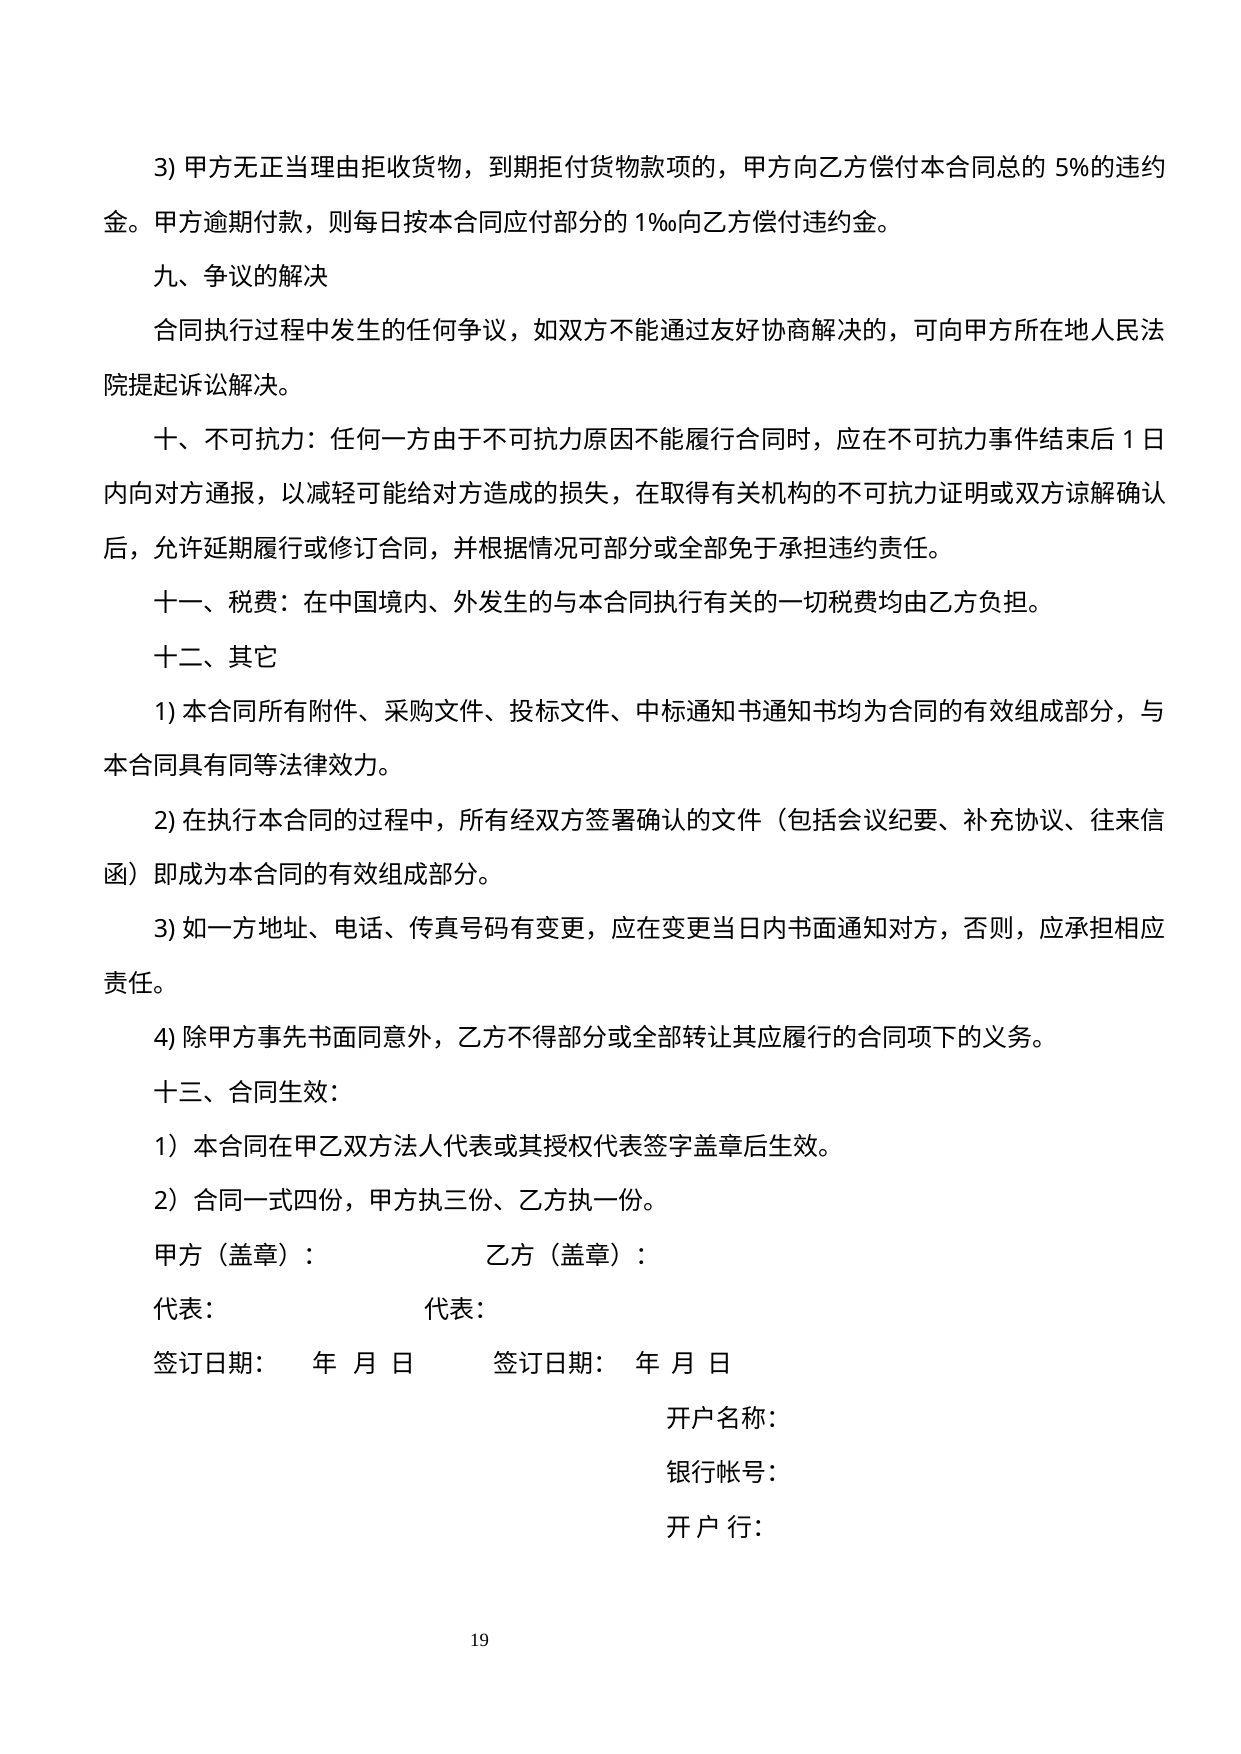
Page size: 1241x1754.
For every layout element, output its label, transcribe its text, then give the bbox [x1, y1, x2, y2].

text 十二、其它 [103, 637, 1166, 673]
text 十三、合同生效： [103, 1072, 1166, 1108]
text 十、不可抗力：任何一方由于不可抗力原因不能履行合同时，应在不可抗力事件结束后1日内向对方通报，以减轻可能给对方造成的损失，在取得有关机构的不可抗力证明或双方谅解确认后，允许延期履行或修订合同，并根据情况可部分或全部免于承担违约责任。 [103, 419, 1166, 564]
text 签订日期： 年 月 日 签订日期： 年 月 日 [103, 1344, 1166, 1380]
text 3) 如一方地址、电话、传真号码有变更，应在变更当日内书面通知对方，否则，应承担相应责任。 [103, 909, 1166, 999]
text 银行帐号： [103, 1453, 1166, 1489]
text 合同执行过程中发生的任何争议，如双方不能通过友好协商解决的，可向甲方所在地人民法院提起诉讼解决。 [103, 311, 1166, 401]
text 1) 本合同所有附件、采购文件、投标文件、中标通知书通知书均为合同的有效组成部分，与本合同具有同等法律效力。 [103, 691, 1166, 782]
text 九、争议的解决 [103, 256, 1166, 293]
text 开 户 行： [103, 1507, 1166, 1543]
text 开户名称： [103, 1398, 1166, 1434]
text 十一、税费：在中国境内、外发生的与本合同执行有关的一切税费均由乙方负担。 [103, 583, 1166, 619]
text 2) 在执行本合同的过程中，所有经双方签署确认的文件（包括会议纪要、补充协议、往来信函）即成为本合同的有效组成部分。 [103, 800, 1166, 891]
text 3) 甲方无正当理由拒收货物，到期拒付货物款项的，甲方向乙方偿付本合同总的5%的违约金。甲方逾期付款，则每日按本合同应付部分的1‰向乙方偿付违约金。 [103, 148, 1166, 238]
text 1）本合同在甲乙双方法人代表或其授权代表签字盖章后生效。 [103, 1126, 1166, 1163]
text 4) 除甲方事先书面同意外，乙方不得部分或全部转让其应履行的合同项下的义务。 [103, 1018, 1166, 1054]
text 甲方（盖章）： 乙方（盖章）： [103, 1235, 1166, 1271]
text 代表： 代表： [103, 1289, 1166, 1326]
text 2）合同一式四份，甲方执三份、乙方执一份。 [103, 1181, 1166, 1217]
